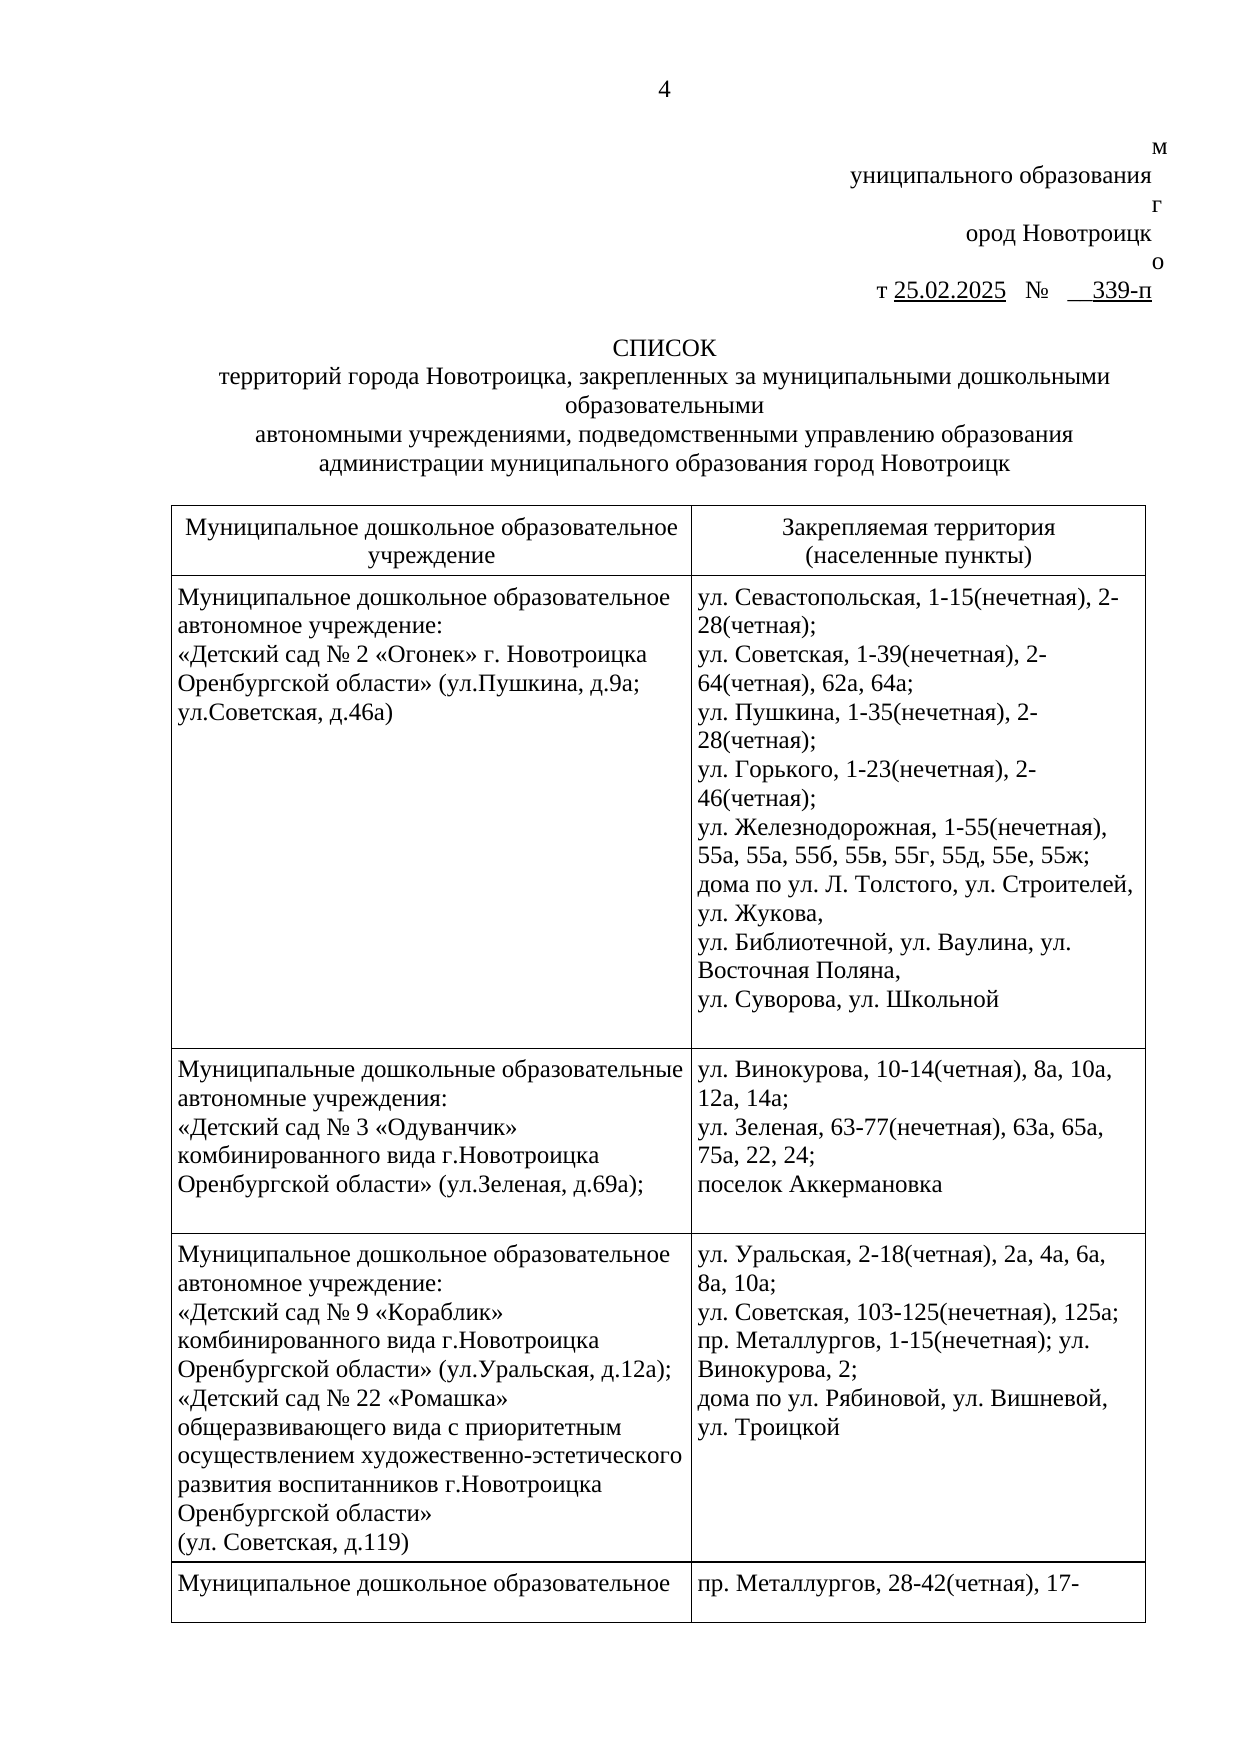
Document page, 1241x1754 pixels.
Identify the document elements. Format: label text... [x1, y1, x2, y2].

table_cell ул. Уральская, 2-18(четная), 2а, 4а, 6а, 8а, 10а; ул. Советская, 103-125(нечетная), 125а; пр. Металлургов, 1-15(нечетная); ул. Винокурова, 2; дома по ул. Рябиновой, ул. Вишневой, ул. Троицкой [692, 1234, 1145, 1561]
table_header Муниципальное дошкольное образовательное учреждение [172, 506, 691, 575]
table_cell ул. Винокурова, 10-14(четная), 8а, 10а, 12а, 14а; ул. Зеленая, 63-77(нечетная), 63а, 65а, 75а, 22, 24; поселок Аккермановка [692, 1049, 1145, 1233]
table_header Закрепляемая территория (населенные пункты) [692, 506, 1145, 575]
text автономными учреждениями, подведомственными управлению образования [177, 419, 1152, 448]
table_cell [172, 1563, 691, 1622]
text муниципального образования [177, 131, 1152, 189]
table_cell Муниципальные дошкольные образовательные автономные учреждения: «Детский сад № 3 «Одуванчик» комбинированного вида г.Новотроицка Оренбургской области» (ул.Зеленая, д.69а); [172, 1049, 691, 1233]
text от 25.02.2025 № __339-п [177, 246, 1152, 304]
text город Новотроицк [177, 189, 1152, 246]
table_cell Муниципальное дошкольное образовательное автономное учреждение: «Детский сад № 9 «Кораблик» комбинированного вида г.Новотроицка Оренбургской области» (ул.Уральская, д.12а); «Детский сад № 22 «Ромашка» общеразвивающего вида с приоритетным осуществлением художественно-эстетического развития воспитанников г.Новотроицка Оренбургской области» (ул. Советская, д.119) [172, 1234, 691, 1561]
text СПИСОК [177, 333, 1152, 361]
table_cell Муниципальное дошкольное образовательное автономное учреждение: «Детский сад № 2 «Огонек» г. Новотроицка Оренбургской области» (ул.Пушкина, д.9а; ул.Советская, д.46а) [172, 576, 691, 1048]
table_cell ул. Севастопольская, 1-15(нечетная), 2-28(четная); ул. Советская, 1-39(нечетная), 2-64(четная), 62а, 64а; ул. Пушкина, 1-35(нечетная), 2-28(четная); ул. Горького, 1-23(нечетная), 2-46(четная); ул. Железнодорожная, 1-55(нечетная), 55а, 55а, 55б, 55в, 55г, 55д, 55е, 55ж; дома по ул. Л. Толстого, ул. Строителей, ул. Жукова, ул. Библиотечной, ул. Ваулина, ул. Восточная Поляна, ул. Суворова, ул. Школьной [692, 576, 1145, 1048]
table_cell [692, 1563, 1145, 1622]
text администрации муниципального образования город Новотроицк [177, 448, 1152, 476]
text территорий города Новотроицка, закрепленных за муниципальными дошкольными образовательными [177, 361, 1152, 419]
